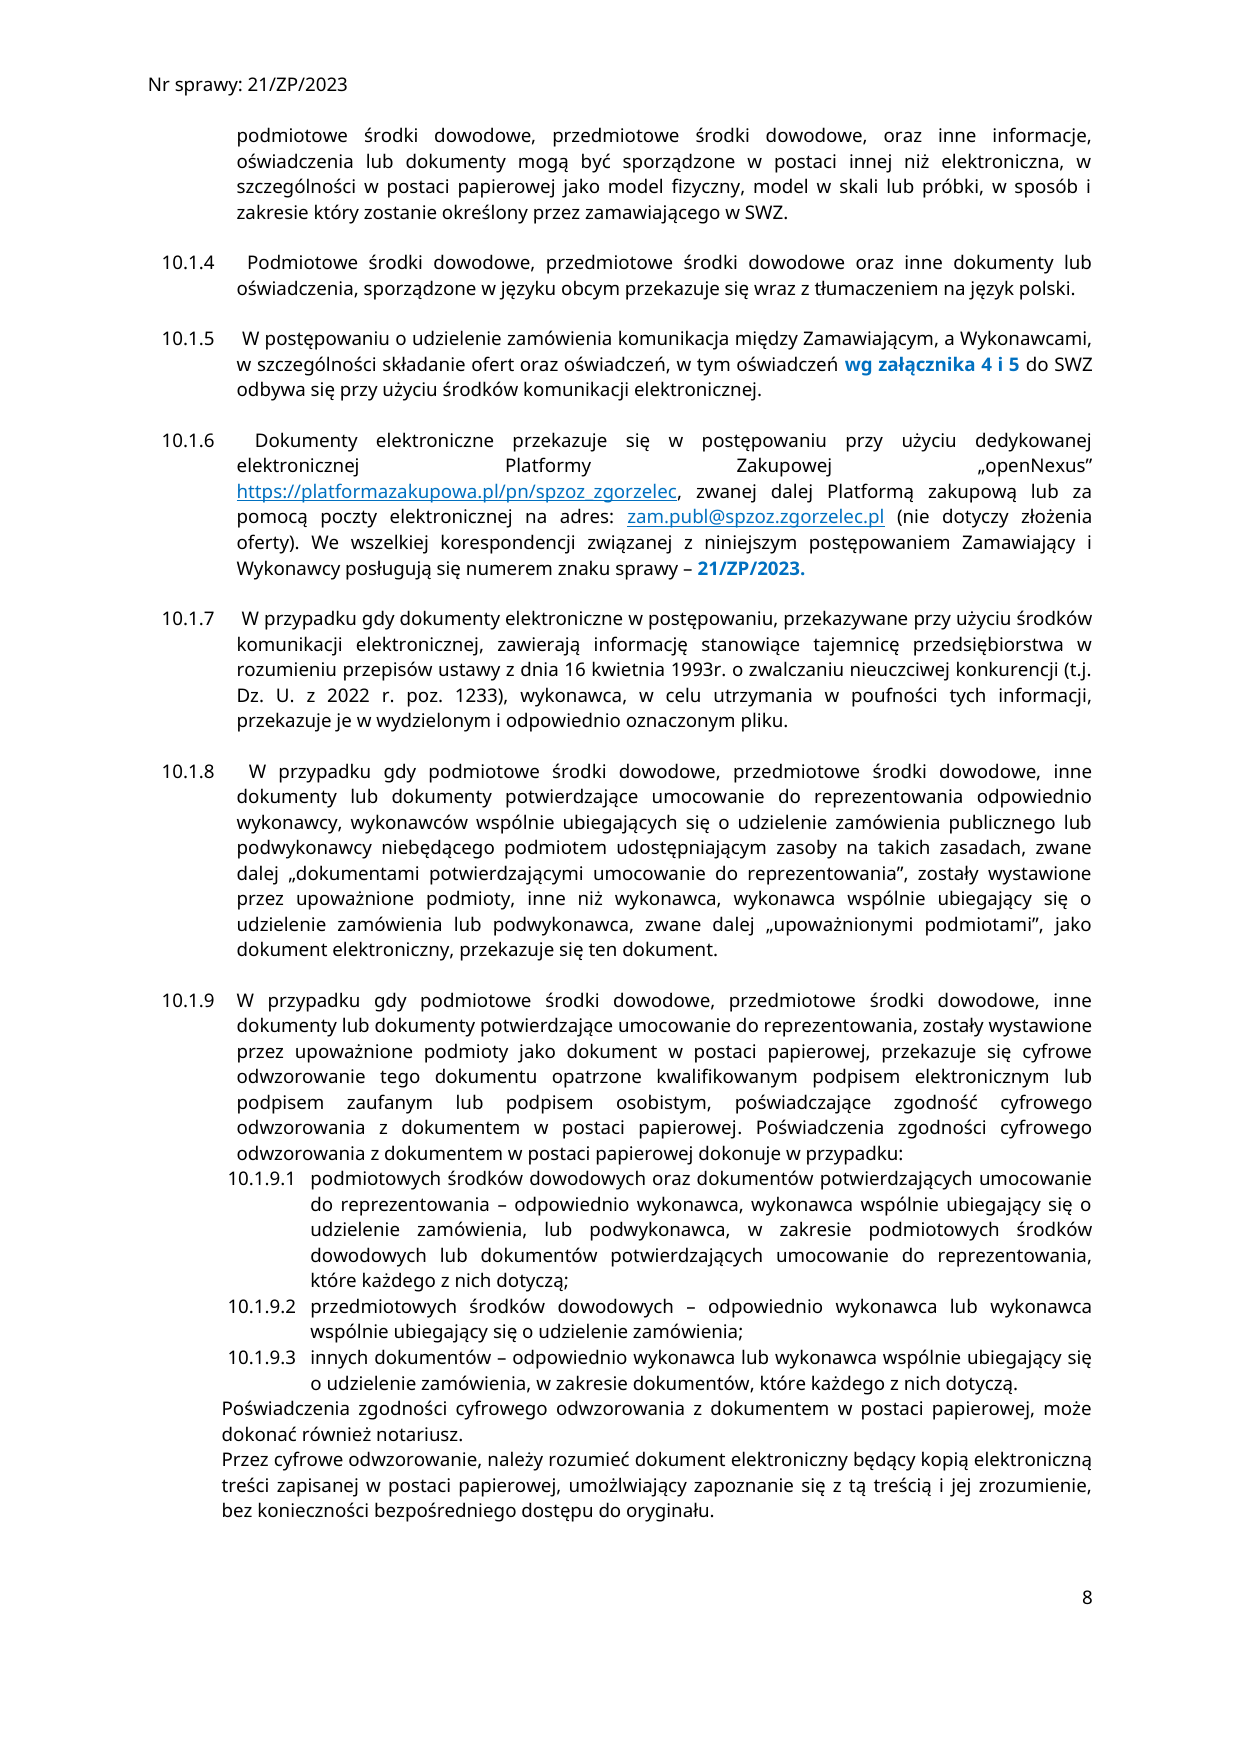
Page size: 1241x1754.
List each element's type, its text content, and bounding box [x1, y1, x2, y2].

list W przypadku gdy podmiotowe środki dowodowe, przedmiotowe środki dowodowe, inne dokumenty lub dokumenty potwierdzające umocowanie do reprezentowania, zostały wystawione przez upoważnione podmioty jako dokument w postaci papierowej, przekazuje się cyfrowe odwzorowanie tego dokumentu opatrzone kwalifikowanym podpisem elektronicznym lub podpisem zaufanym lub podpisem osobistym, poświadczające zgodność cyfrowego odwzorowania z dokumentem w postaci papierowej. Poświadczenia zgodności cyfrowego odwzorowania z dokumentem w postaci papierowej dokonuje w przypadku: [161, 987, 1093, 1166]
list przedmiotowych środków dowodowych – odpowiednio wykonawca lub wykonawca wspólnie ubiegający się o udzielenie zamówienia; [227, 1293, 1093, 1344]
text Przez cyfrowe odwzorowanie, należy rozumieć dokument elektroniczny będący kopią elektroniczną treści zapisanej w postaci papierowej, umożlwiający zapoznanie się z tą treścią i jej zrozumienie, bez konieczności bezpośredniego dostępu do oryginału. [221, 1446, 1093, 1523]
list W przypadku gdy podmiotowe środki dowodowe, przedmiotowe środki dowodowe, inne dokumenty lub dokumenty potwierdzające umocowanie do reprezentowania odpowiednio wykonawcy, wykonawców wspólnie ubiegających się o udzielenie zamówienia publicznego lub podwykonawcy niebędącego podmiotem udostępniającym zasoby na takich zasadach, zwane dalej „dokumentami potwierdzającymi umocowanie do reprezentowania”, zostały wystawione przez upoważnione podmioty, inne niż wykonawca, wykonawca wspólnie ubiegający się o udzielenie zamówienia lub podwykonawca, zwane dalej „upoważnionymi podmiotami”, jako dokument elektroniczny, przekazuje się ten dokument. [161, 758, 1093, 962]
text Poświadczenia zgodności cyfrowego odwzorowania z dokumentem w postaci papierowej, może dokonać również notariusz. [221, 1395, 1093, 1446]
list podmiotowych środków dowodowych oraz dokumentów potwierdzających umocowanie do reprezentowania – odpowiednio wykonawca, wykonawca wspólnie ubiegający się o udzielenie zamówienia, lub podwykonawca, w zakresie podmiotowych środków dowodowych lub dokumentów potwierdzających umocowanie do reprezentowania, które każdego z nich dotyczą; [227, 1166, 1093, 1293]
list Podmiotowe środki dowodowe, przedmiotowe środki dowodowe oraz inne dokumenty lub oświadczenia, sporządzone w języku obcym przekazuje się wraz z tłumaczeniem na język polski. [161, 249, 1093, 301]
list innych dokumentów – odpowiednio wykonawca lub wykonawca wspólnie ubiegający się o udzielenie zamówienia, w zakresie dokumentów, które każdego z nich dotyczą. [227, 1344, 1093, 1395]
list W postępowaniu o udzielenie zamówienia komunikacja między Zamawiającym, a Wykonawcami, w szczególności składanie ofert oraz oświadczeń, w tym oświadczeń wg załącznika 4 i 5 do SWZ odbywa się przy użyciu środków komunikacji elektronicznej. [161, 326, 1093, 402]
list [161, 122, 1093, 224]
list Dokumenty elektroniczne przekazuje się w postępowaniu przy użyciu dedykowanej elektronicznej Platformy Zakupowej „openNexus” https://platformazakupowa.pl/pn/spzoz_zgorzelec, zwanej dalej Platformą zakupową lub za pomocą poczty elektronicznej na adres: zam.publ@spzoz.zgorzelec.pl (nie dotyczy złożenia oferty). We wszelkiej korespondencji związanej z niniejszym postępowaniem Zamawiający i Wykonawcy posługują się numerem znaku sprawy – 21/ZP/2023. [161, 427, 1093, 580]
list W przypadku gdy dokumenty elektroniczne w postępowaniu, przekazywane przy użyciu środków komunikacji elektronicznej, zawierają informację stanowiące tajemnicę przedsiębiorstwa w rozumieniu przepisów ustawy z dnia 16 kwietnia 1993r. o zwalczaniu nieuczciwej konkurencji (t.j. Dz. U. z 2022 r. poz. 1233), wykonawca, w celu utrzymania w poufności tych informacji, przekazuje je w wydzielonym i odpowiednio oznaczonym pliku. [161, 605, 1093, 733]
